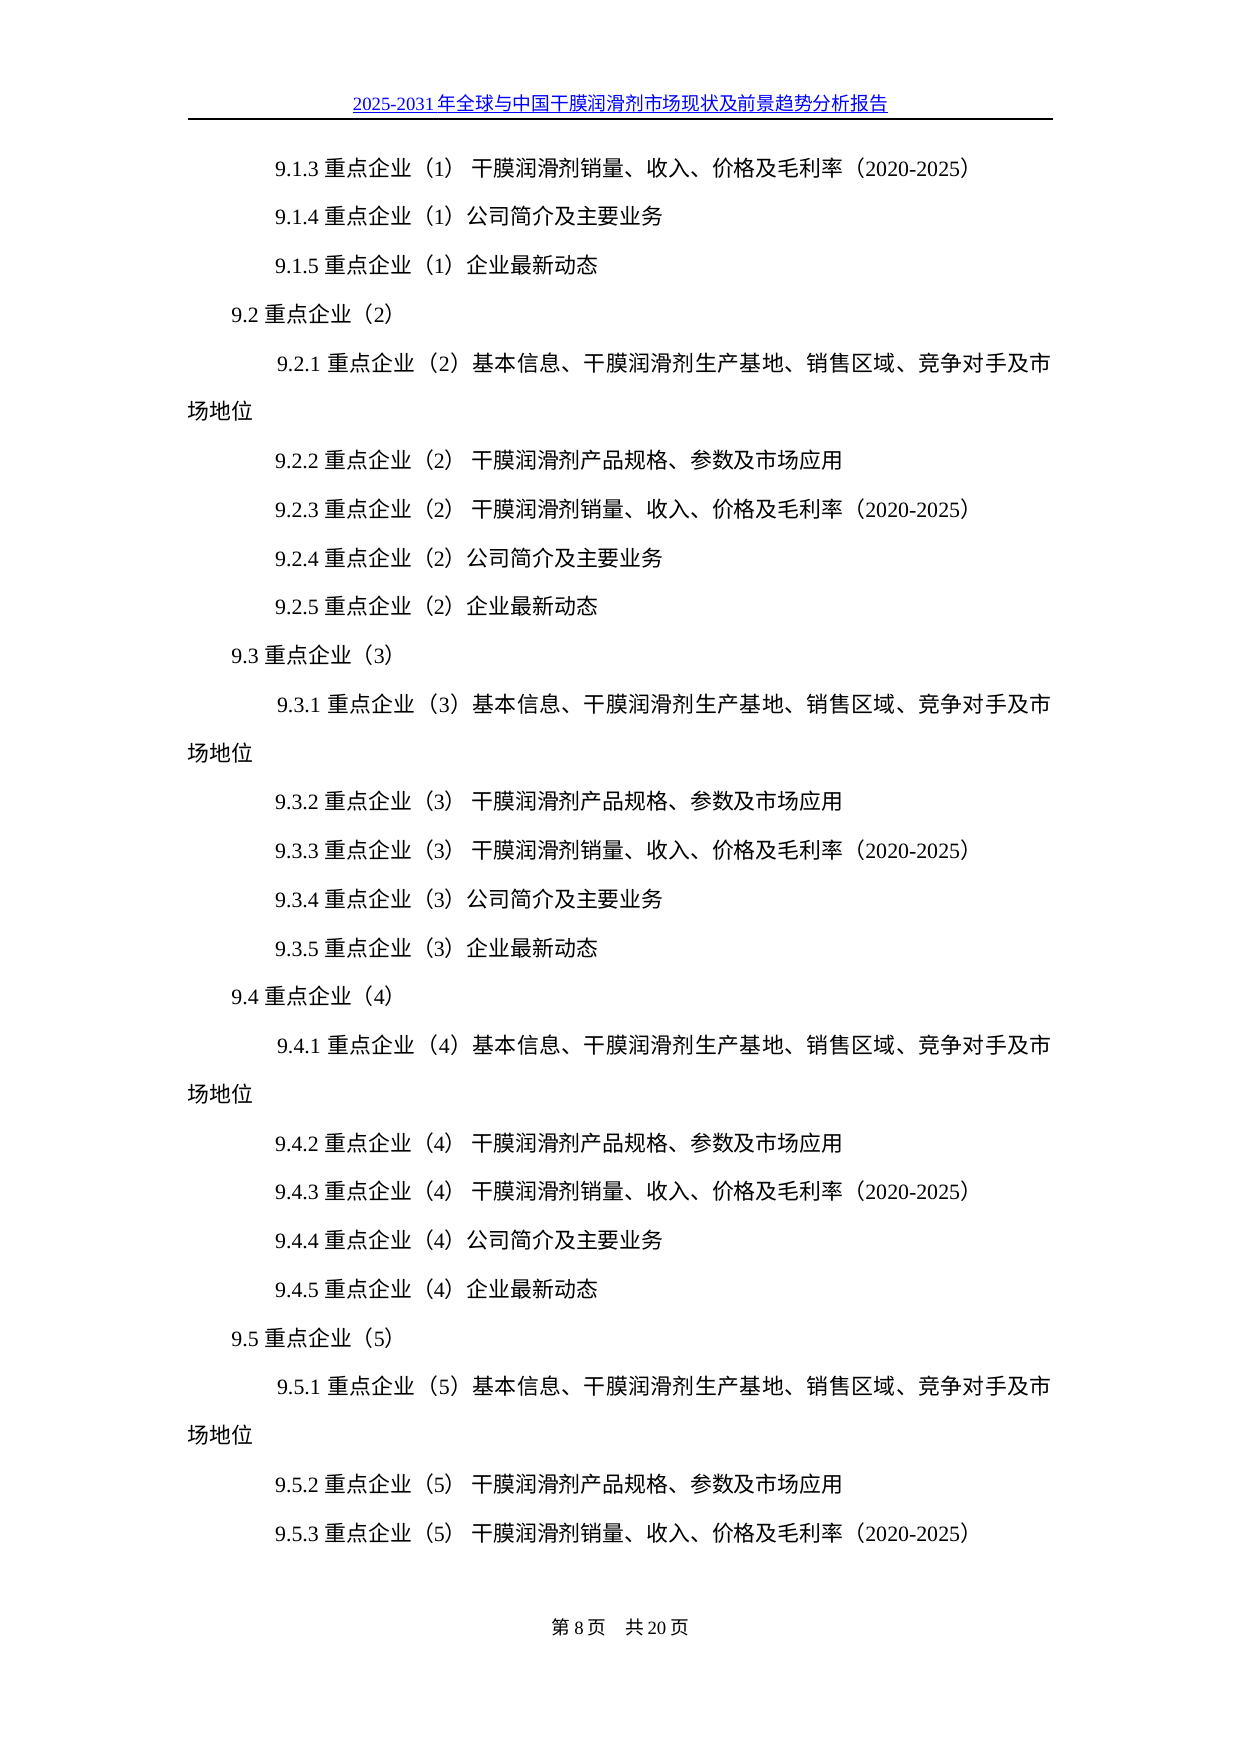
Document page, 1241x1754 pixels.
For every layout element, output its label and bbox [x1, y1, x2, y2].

text [187, 150, 1053, 1548]
